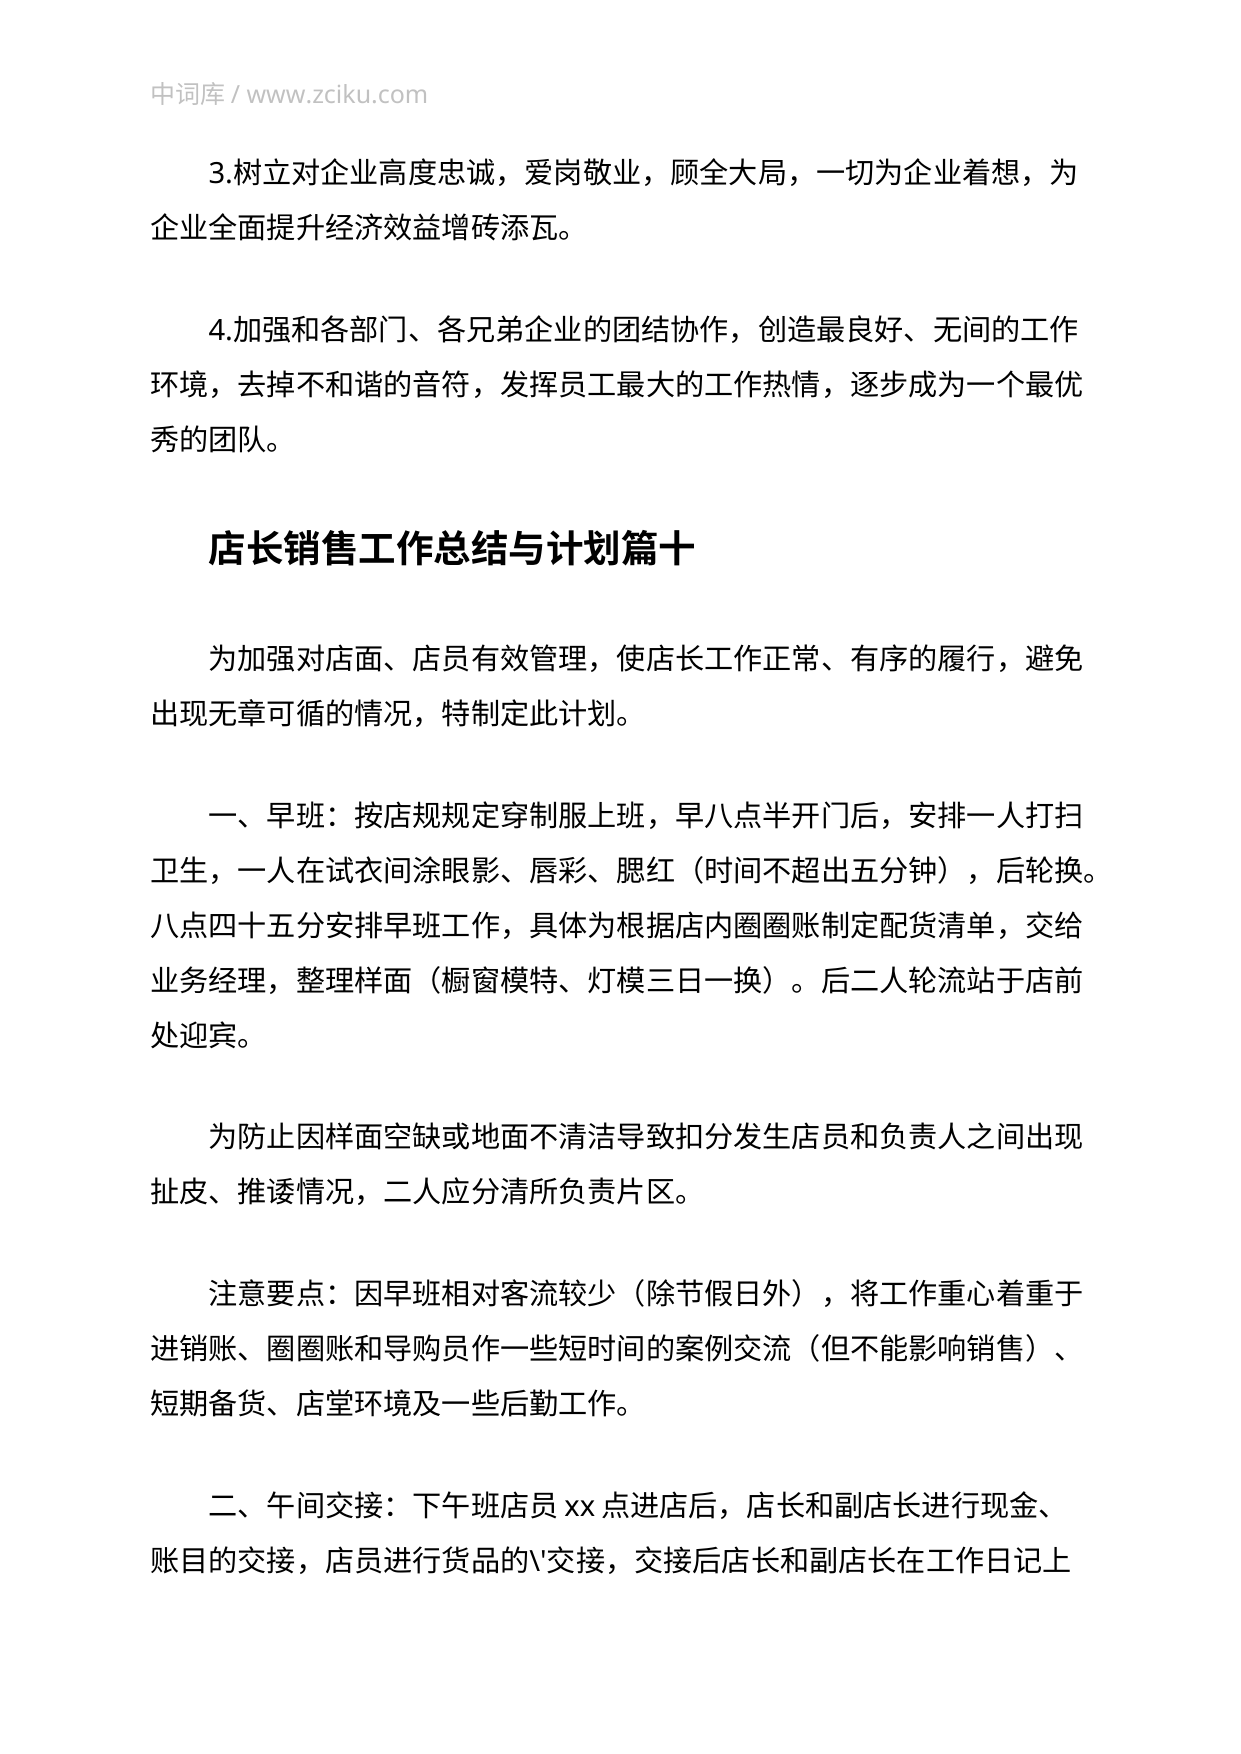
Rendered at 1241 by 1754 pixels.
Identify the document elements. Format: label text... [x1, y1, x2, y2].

text 注意要点：因早班相对客流较少（除节假日外），将工作重心着重于进销账、圈圈账和导购员作一些短时间的案例交流（但不能影响销售）、短期备货、店堂环境及一些后勤工作。 [150, 1271, 1090, 1423]
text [150, 1482, 1090, 1579]
text 店长销售工作总结与计划篇十 [150, 518, 1090, 573]
text 3.树立对企业高度忠诚，爱岗敬业，顾全大局，一切为企业着想，为企业全面提升经济效益增砖添瓦。 [150, 150, 1090, 247]
text 为加强对店面、店员有效管理，使店长工作正常、有序的履行，避免出现无章可循的情况，特制定此计划。 [150, 636, 1090, 733]
text 为防止因样面空缺或地面不清洁导致扣分发生店员和负责人之间出现扯皮、推诿情况，二人应分清所负责片区。 [150, 1114, 1090, 1211]
text 一、早班：按店规规定穿制服上班，早八点半开门后，安排一人打扫卫生，一人在试衣间涂眼影、唇彩、腮红（时间不超出五分钟），后轮换。八点四十五分安排早班工作，具体为根据店内圈圈账制定配货清单，交给业务经理，整理样面（橱窗模特、灯模三日一换）。后二人轮流站于店前处迎宾。 [150, 792, 1090, 1054]
text 4.加强和各部门、各兄弟企业的团结协作，创造最良好、无间的工作环境，去掉不和谐的音符，发挥员工最大的工作热情，逐步成为一个最优秀的团队。 [150, 307, 1090, 459]
